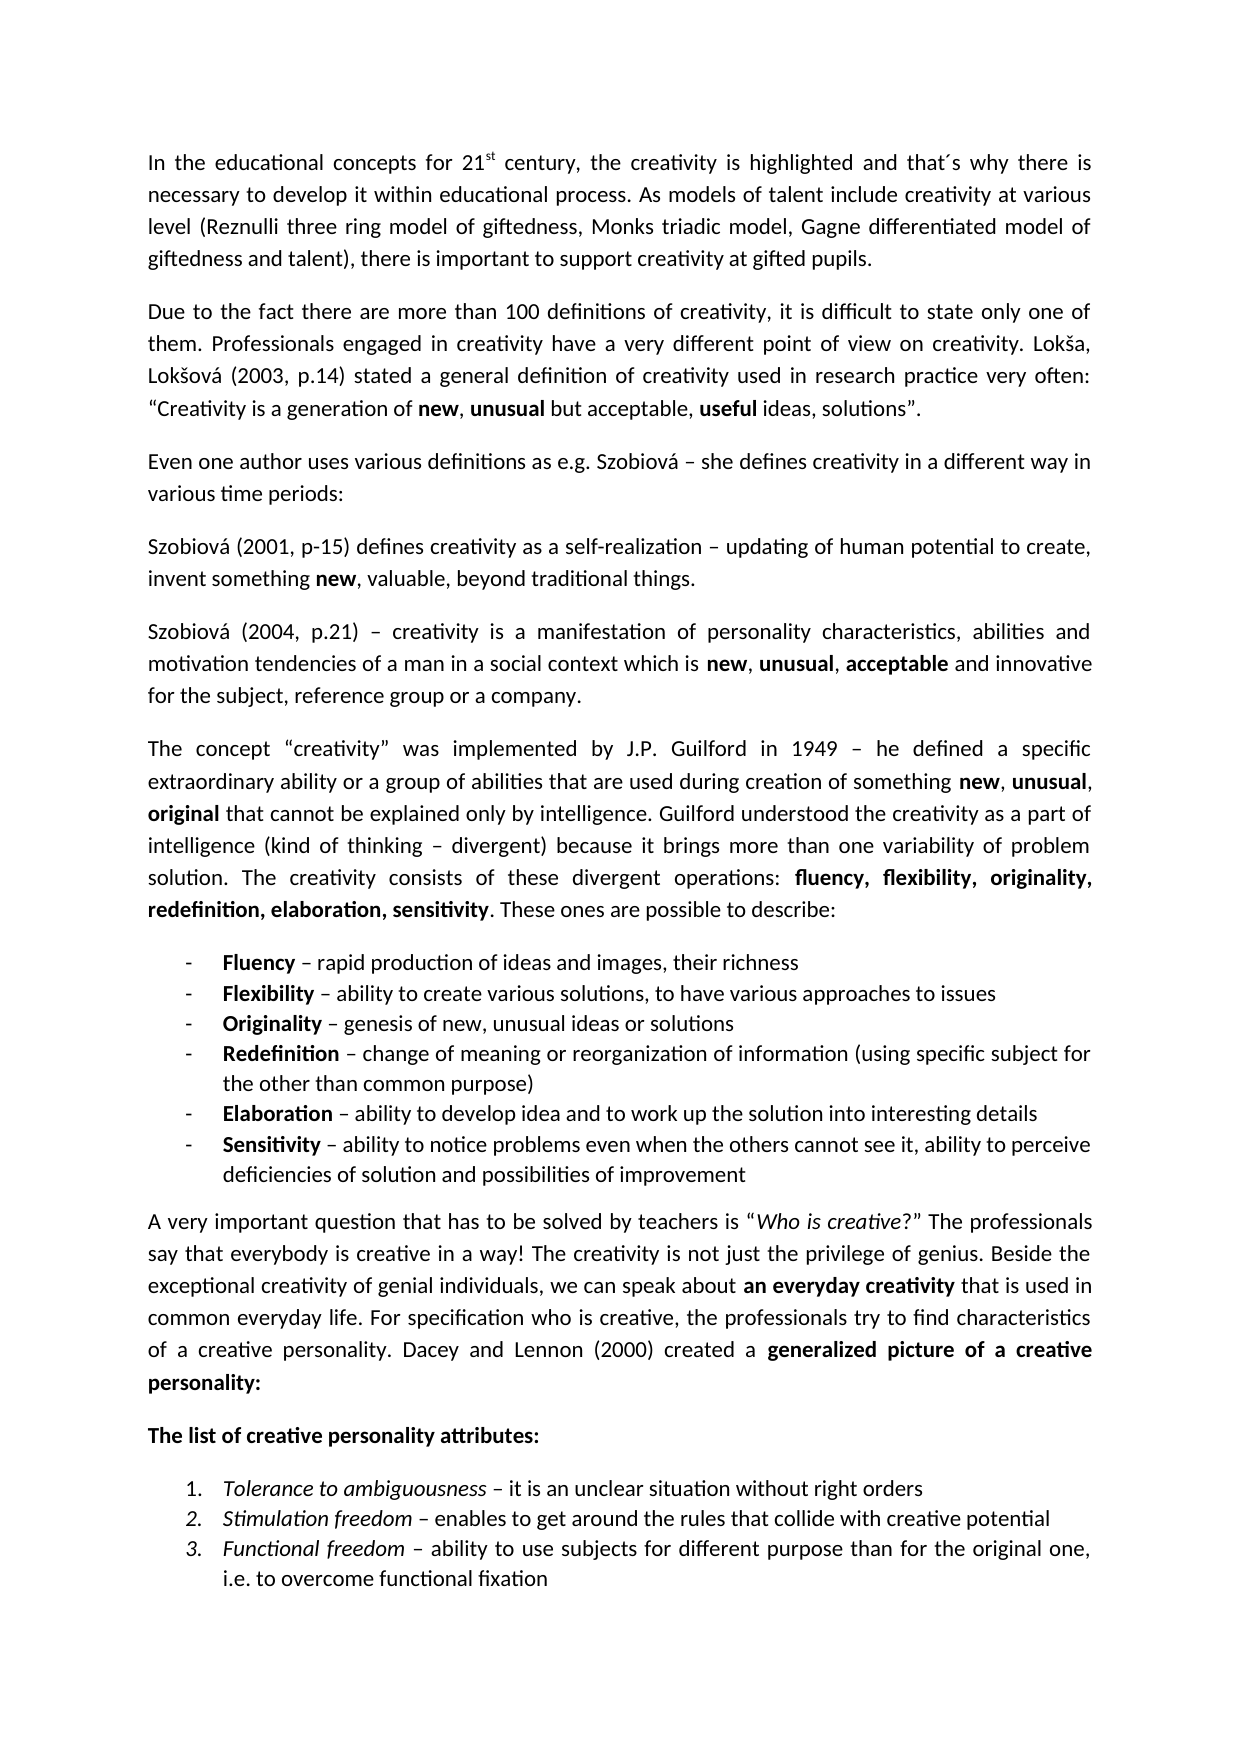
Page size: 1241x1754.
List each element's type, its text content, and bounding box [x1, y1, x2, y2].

list Functional freedom – ability to use subjects for different purpose than for the original one, i.e. to overcome functional fixation [185, 1534, 1093, 1592]
text Even one author uses various definitions as e.g. Szobiová – she defines creativity in a different way in various time periods: [148, 447, 1093, 507]
list Stimulation freedom – enables to get around the rules that collide with creative potential [185, 1504, 1093, 1532]
list Sensitivity – ability to notice problems even when the others cannot see it, ability to perceive deficiencies of solution and possibilities of improvement [185, 1130, 1093, 1188]
text In the educational concepts for 21st century, the creativity is highlighted and that´s why there is necessary to develop it within educational process. As models of talent include creativity at various level (Reznulli three ring model of giftedness, Monks triadic model, Gagne differentiated model of giftedness and talent), there is important to support creativity at gifted pupils. [148, 148, 1093, 272]
list Elaboration – ability to develop idea and to work up the solution into interesting details [185, 1099, 1093, 1128]
list Tolerance to ambiguousness – it is an unclear situation without right orders [185, 1474, 1093, 1502]
list Originality – genesis of new, unusual ideas or solutions [185, 1009, 1093, 1037]
list Redefinition – change of meaning or reorganization of information (using specific subject for the other than common purpose) [185, 1039, 1093, 1097]
text The concept “creativity” was implemented by J.P. Guilford in 1949 – he defined a specific extraordinary ability or a group of abilities that are used during creation of something new, unusual, original that cannot be explained only by intelligence. Guilford understood the creativity as a part of intelligence (kind of thinking – divergent) because it brings more than one variability of problem solution. The creativity consists of these divergent operations: fluency, flexibility, originality, redefinition, elaboration, sensitivity. These ones are possible to describe: [148, 734, 1093, 923]
list Flexibility – ability to create various solutions, to have various approaches to issues [185, 979, 1093, 1007]
list Fluency – rapid production of ideas and images, their richness [185, 948, 1093, 977]
text Due to the fact there are more than 100 definitions of creativity, it is difficult to state only one of them. Professionals engaged in creativity have a very different point of view on creativity. Lokša, Lokšová (2003, p.14) stated a general definition of creativity used in research practice very often: “Creativity is a generation of new, unusual but acceptable, useful ideas, solutions”. [148, 297, 1093, 422]
text Szobiová (2001, p-15) defines creativity as a self-realization – updating of human potential to create, invent something new, valuable, beyond traditional things. [148, 532, 1093, 592]
text Szobiová (2004, p.21) – creativity is a manifestation of personality characteristics, abilities and motivation tendencies of a man in a social context which is new, unusual, acceptable and innovative for the subject, reference group or a company. [148, 617, 1093, 709]
text The list of creative personality attributes: [148, 1421, 1093, 1449]
text A very important question that has to be solved by teachers is “Who is creative?” The professionals say that everybody is creative in a way! The creativity is not just the privilege of genius. Beside the exceptional creativity of genial individuals, we can speak about an everyday creativity that is used in common everyday life. For specification who is creative, the professionals try to find characteristics of a creative personality. Dacey and Lennon (2000) created a generalized picture of a creative personality: [148, 1207, 1093, 1396]
